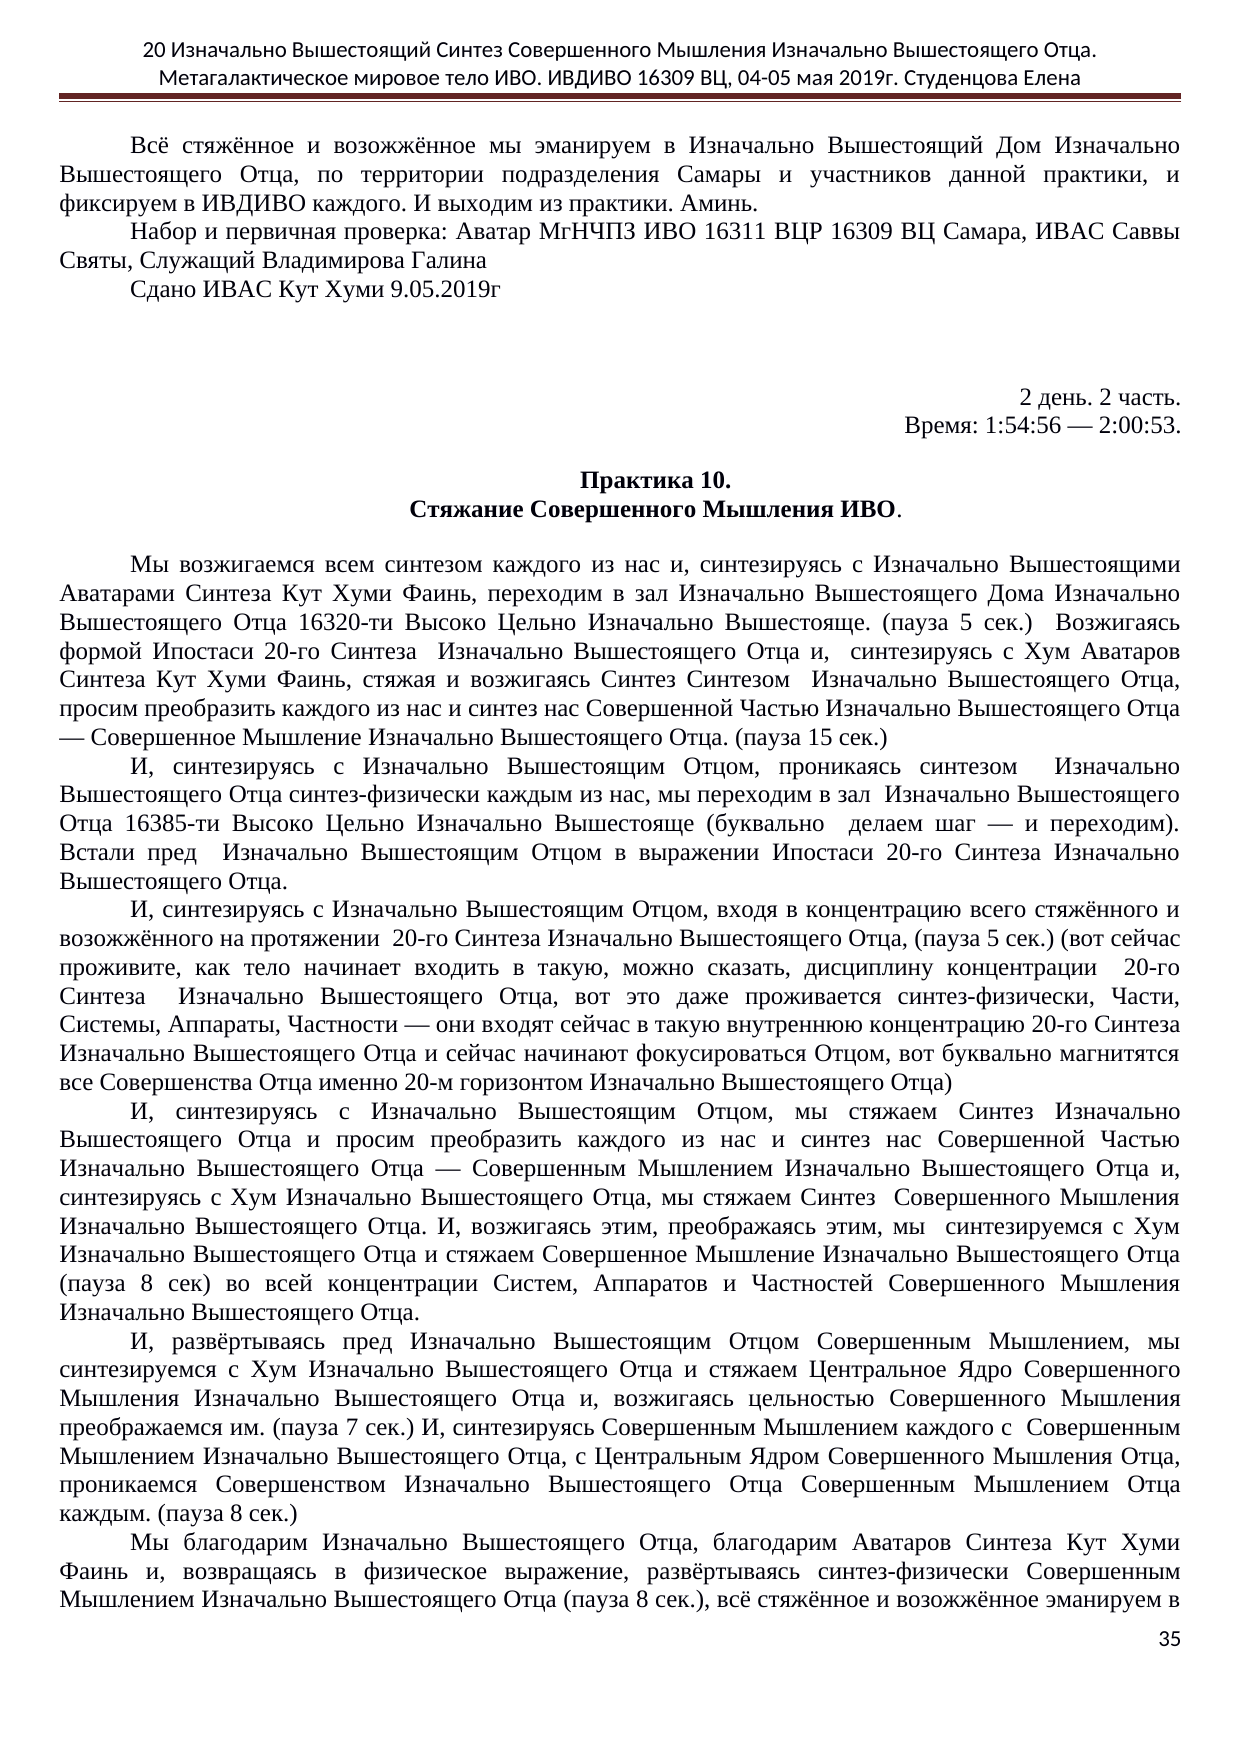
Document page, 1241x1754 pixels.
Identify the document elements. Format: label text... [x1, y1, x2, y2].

text Сдано ИВАС Кут Хуми 9.05.2019г [59, 274, 1181, 303]
text Стяжание Совершенного Мышления ИВО. [59, 494, 1181, 523]
text Всё стяжённое и возожжённое мы эманируем в Изначально Вышестоящий Дом Изначально Вышестоящего Отца, по территории подразделения Самары и участников данной практики, и фиксируем в ИВДИВО каждого. И выходим из практики. Аминь. [59, 130, 1181, 216]
text 2 день. 2 часть. [59, 382, 1181, 411]
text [59, 1527, 1181, 1613]
text Набор и первичная проверка: Аватар МгНЧПЗ ИВО 16311 ВЦР 16309 ВЦ Самара, ИВАС Саввы Святы, Служащий Владимирова Галина [59, 216, 1181, 274]
text И, синтезируясь с Изначально Вышестоящим Отцом, входя в концентрацию всего стяжённого и возожжённого на протяжении 20-го Синтеза Изначально Вышестоящего Отца, (пауза 5 сек.) (вот сейчас проживите, как тело начинает входить в такую, можно сказать, дисциплину концентрации 20-го Синтеза Изначально Вышестоящего Отца, вот это даже проживается синтез-физически, Части, Системы, Аппараты, Частности — они входят сейчас в такую внутреннюю концентрацию 20-го Синтеза Изначально Вышестоящего Отца и сейчас начинают фокусироваться Отцом, вот буквально магнитятся все Совершенства Отца именно 20-м горизонтом Изначально Вышестоящего Отца) [59, 894, 1181, 1096]
text Мы возжигаемся всем синтезом каждого из нас и, синтезируясь с Изначально Вышестоящими Аватарами Синтеза Кут Хуми Фаинь, переходим в зал Изначально Вышестоящего Дома Изначально Вышестоящего Отца 16320-ти Высоко Цельно Изначально Вышестояще. (пауза 5 сек.) Возжигаясь формой Ипостаси 20-го Синтеза Изначально Вышестоящего Отца и, синтезируясь с Хум Аватаров Синтеза Кут Хуми Фаинь, стяжая и возжигаясь Синтез Синтезом Изначально Вышестоящего Отца, просим преобразить каждого из нас и синтез нас Совершенной Частью Изначально Вышестоящего Отца — Совершенное Мышление Изначально Вышестоящего Отца. (пауза 15 сек.) [59, 549, 1181, 751]
text И, развёртываясь пред Изначально Вышестоящим Отцом Совершенным Мышлением, мы синтезируемся с Хум Изначально Вышестоящего Отца и стяжаем Центральное Ядро Совершенного Мышления Изначально Вышестоящего Отца и, возжигаясь цельностью Совершенного Мышления преображаемся им. (пауза 7 сек.) И, синтезируясь Совершенным Мышлением каждого с Совершенным Мышлением Изначально Вышестоящего Отца, с Центральным Ядром Совершенного Мышления Отца, проникаемся Совершенством Изначально Вышестоящего Отца Совершенным Мышлением Отца каждым. (пауза 8 сек.) [59, 1326, 1181, 1527]
text Время: 1:54:56 — 2:00:53. [59, 411, 1181, 439]
text И, синтезируясь с Изначально Вышестоящим Отцом, проникаясь синтезом Изначально Вышестоящего Отца синтез-физически каждым из нас, мы переходим в зал Изначально Вышестоящего Отца 16385-ти Высоко Цельно Изначально Вышестояще (буквально делаем шаг — и переходим). Встали пред Изначально Вышестоящим Отцом в выражении Ипостаси 20-го Синтеза Изначально Вышестоящего Отца. [59, 751, 1181, 894]
text Практика 10. [59, 466, 1181, 494]
text И, синтезируясь с Изначально Вышестоящим Отцом, мы стяжаем Синтез Изначально Вышестоящего Отца и просим преобразить каждого из нас и синтез нас Совершенной Частью Изначально Вышестоящего Отца — Совершенным Мышлением Изначально Вышестоящего Отца и, синтезируясь с Хум Изначально Вышестоящего Отца, мы стяжаем Синтез Совершенного Мышления Изначально Вышестоящего Отца. И, возжигаясь этим, преображаясь этим, мы синтезируемся с Хум Изначально Вышестоящего Отца и стяжаем Совершенное Мышление Изначально Вышестоящего Отца (пауза 8 сек) во всей концентрации Систем, Аппаратов и Частностей Совершенного Мышления Изначально Вышестоящего Отца. [59, 1096, 1181, 1326]
